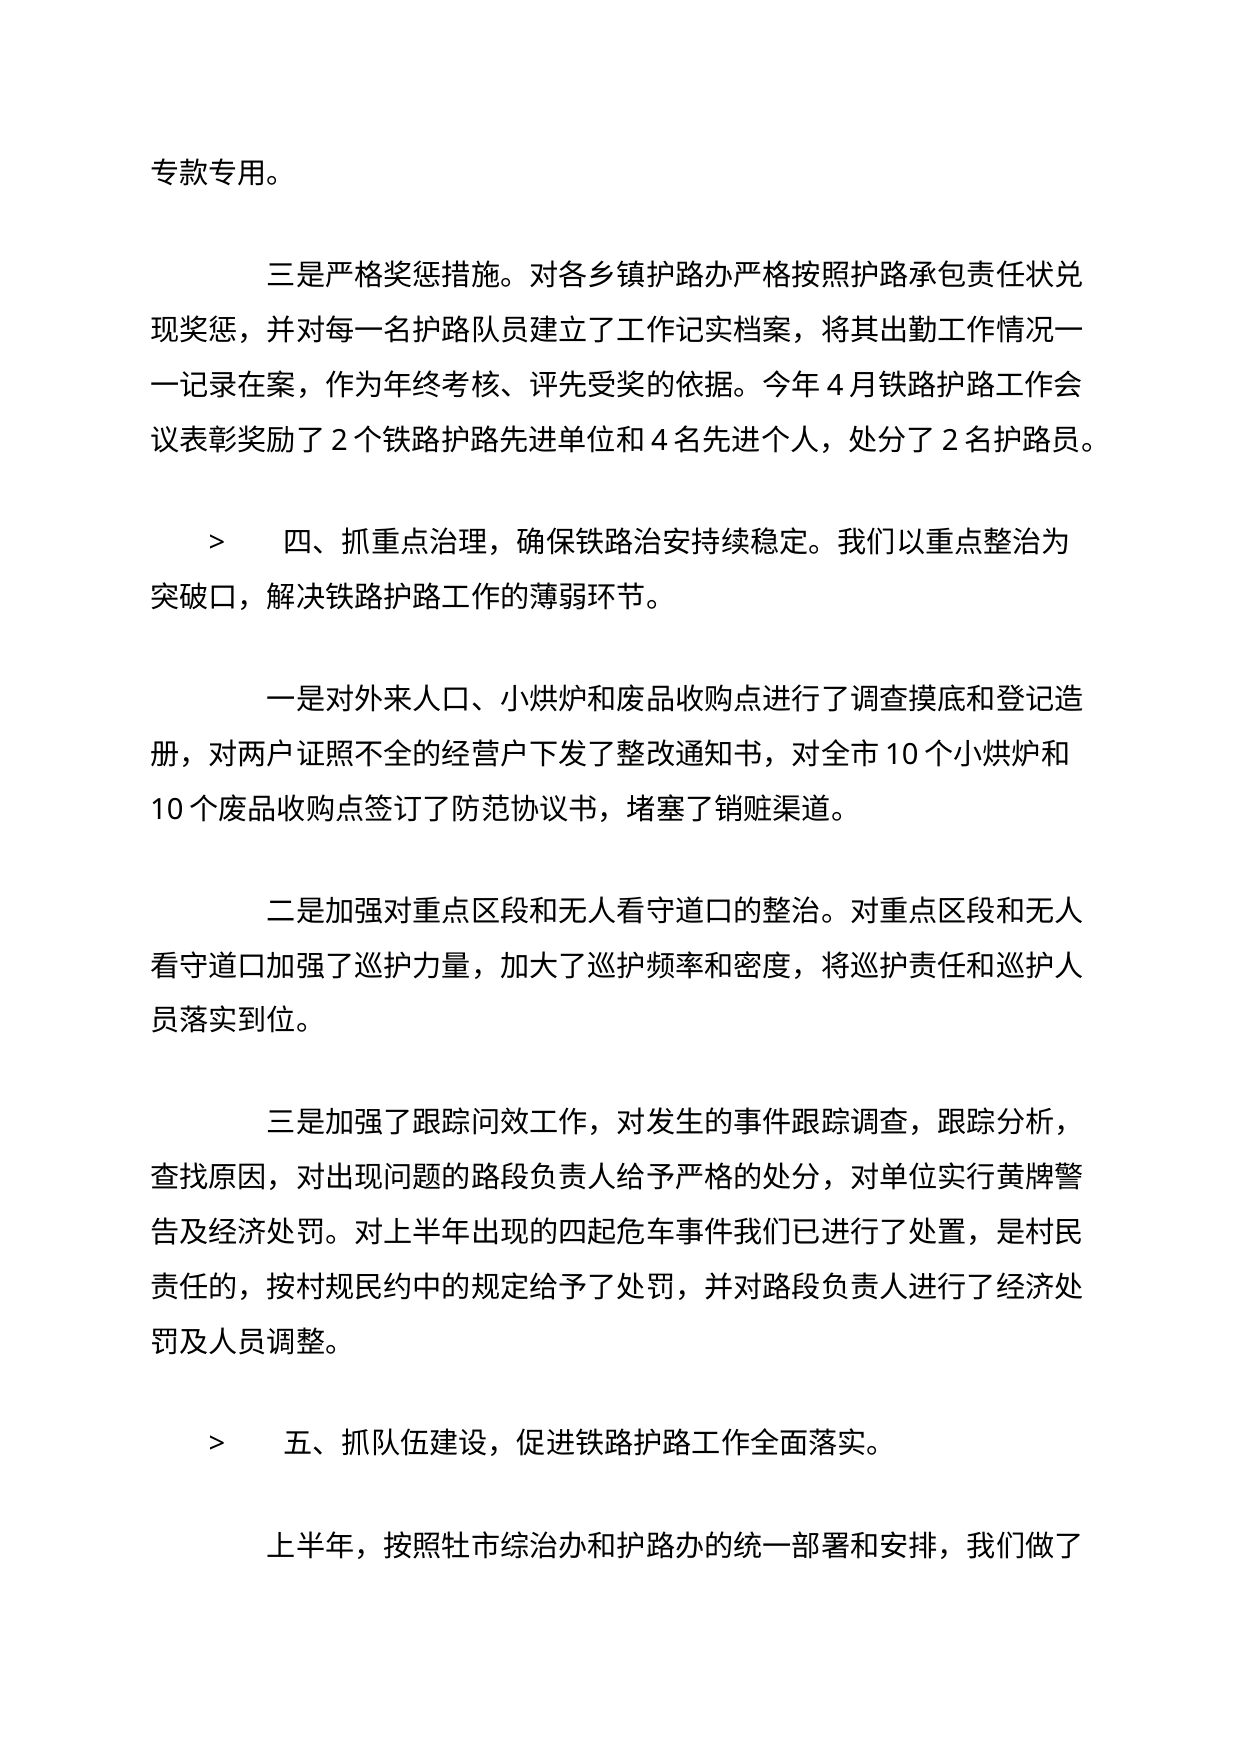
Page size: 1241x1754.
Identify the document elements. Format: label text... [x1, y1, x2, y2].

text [150, 1522, 1090, 1564]
text 三是严格奖惩措施。对各乡镇护路办严格按照护路承包责任状兑现奖惩，并对每一名护路队员建立了工作记实档案，将其出勤工作情况一一记录在案，作为年终考核、评先受奖的依据。今年4月铁路护路工作会议表彰奖励了2个铁路护路先进单位和4名先进个人，处分了2名护路员。 [150, 252, 1090, 459]
text > 五、抓队伍建设，促进铁路护路工作全面落实。 [150, 1420, 1090, 1462]
text > 四、抓重点治理，确保铁路治安持续稳定。我们以重点整治为突破口，解决铁路护路工作的薄弱环节。 [150, 518, 1090, 616]
text 二是加强对重点区段和无人看守道口的整治。对重点区段和无人看守道口加强了巡护力量，加大了巡护频率和密度，将巡护责任和巡护人员落实到位。 [150, 887, 1090, 1039]
text 三是加强了跟踪问效工作，对发生的事件跟踪调查，跟踪分析，查找原因，对出现问题的路段负责人给予严格的处分，对单位实行黄牌警告及经济处罚。对上半年出现的四起危车事件我们已进行了处置，是村民责任的，按村规民约中的规定给予了处罚，并对路段负责人进行了经济处罚及人员调整。 [150, 1099, 1090, 1361]
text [150, 150, 1090, 192]
text 一是对外来人口、小烘炉和废品收购点进行了调查摸底和登记造册，对两户证照不全的经营户下发了整改通知书，对全市10个小烘炉和10个废品收购点签订了防范协议书，堵塞了销赃渠道。 [150, 675, 1090, 828]
